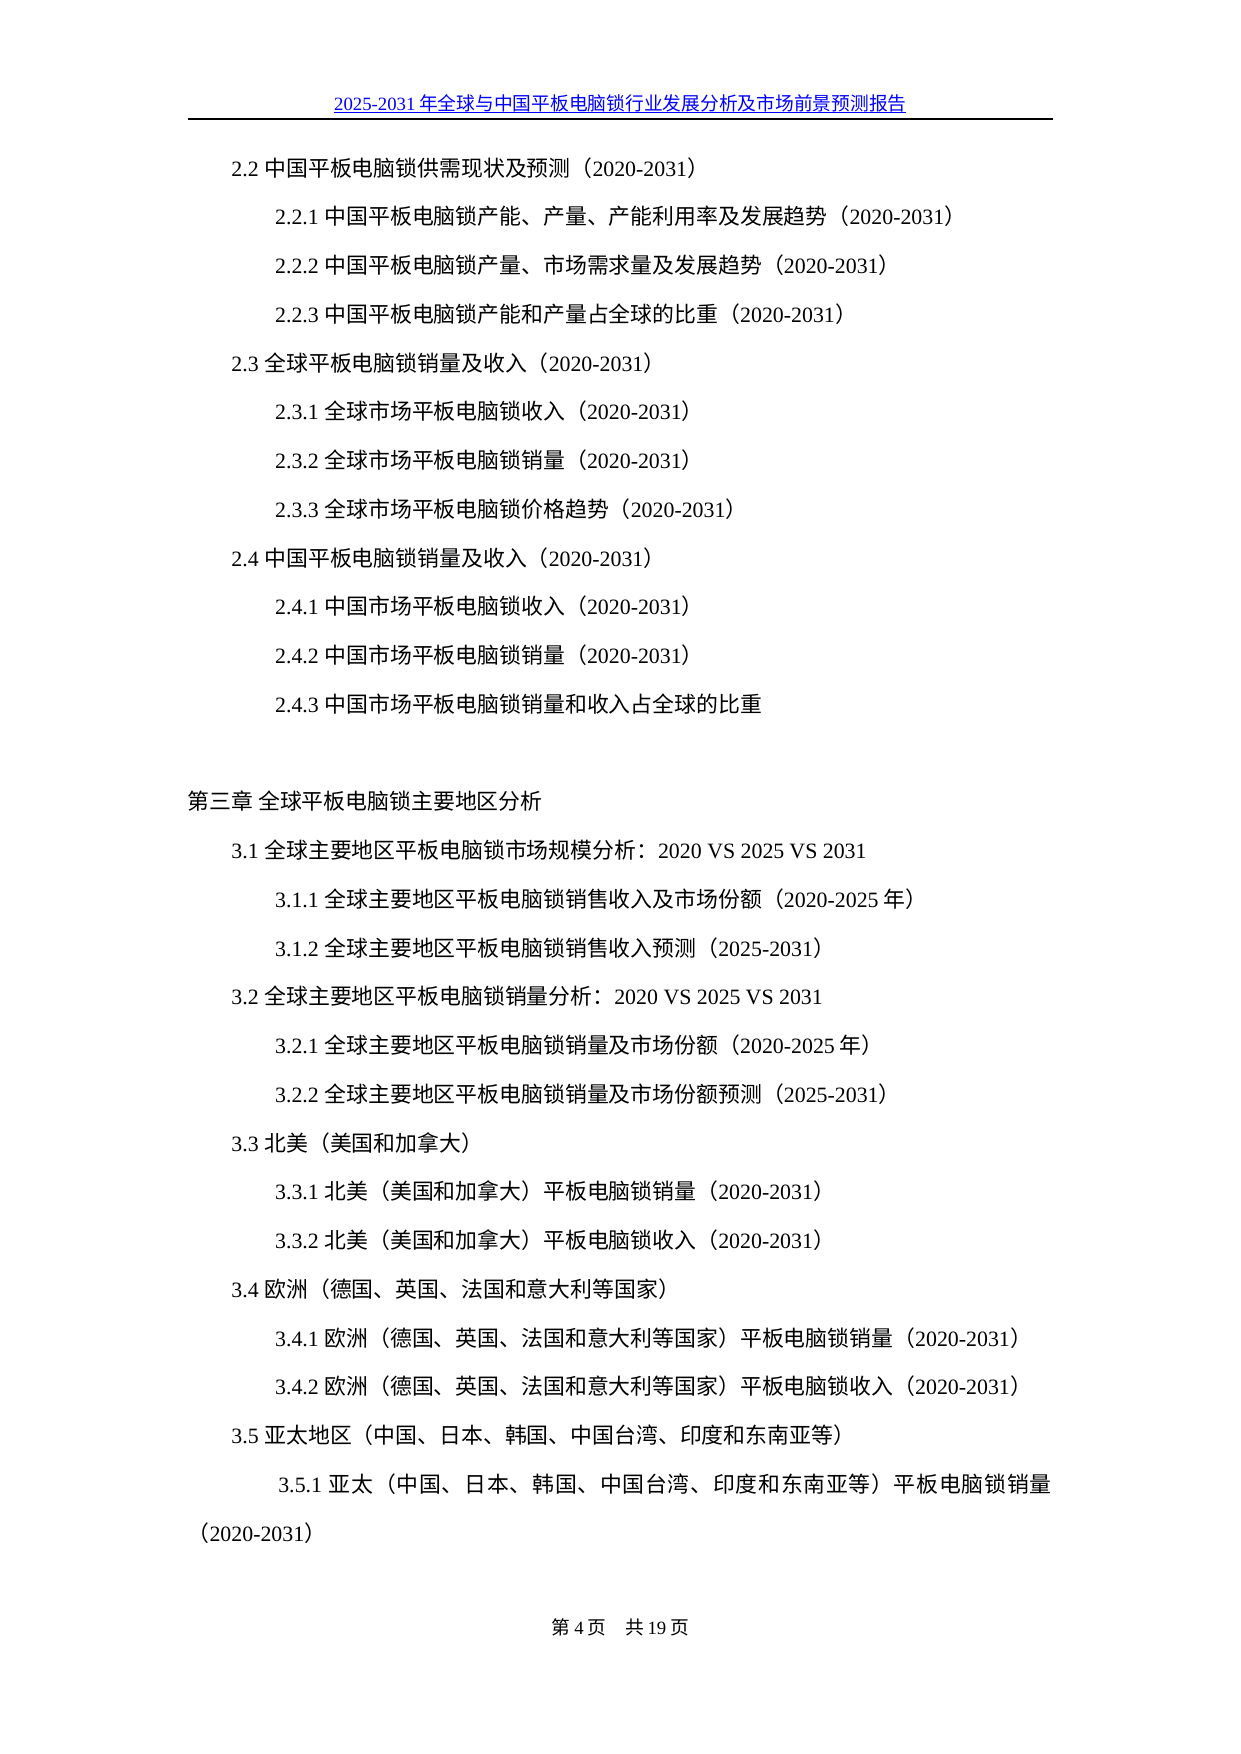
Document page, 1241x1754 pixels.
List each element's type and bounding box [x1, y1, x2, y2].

text [187, 150, 1053, 1548]
